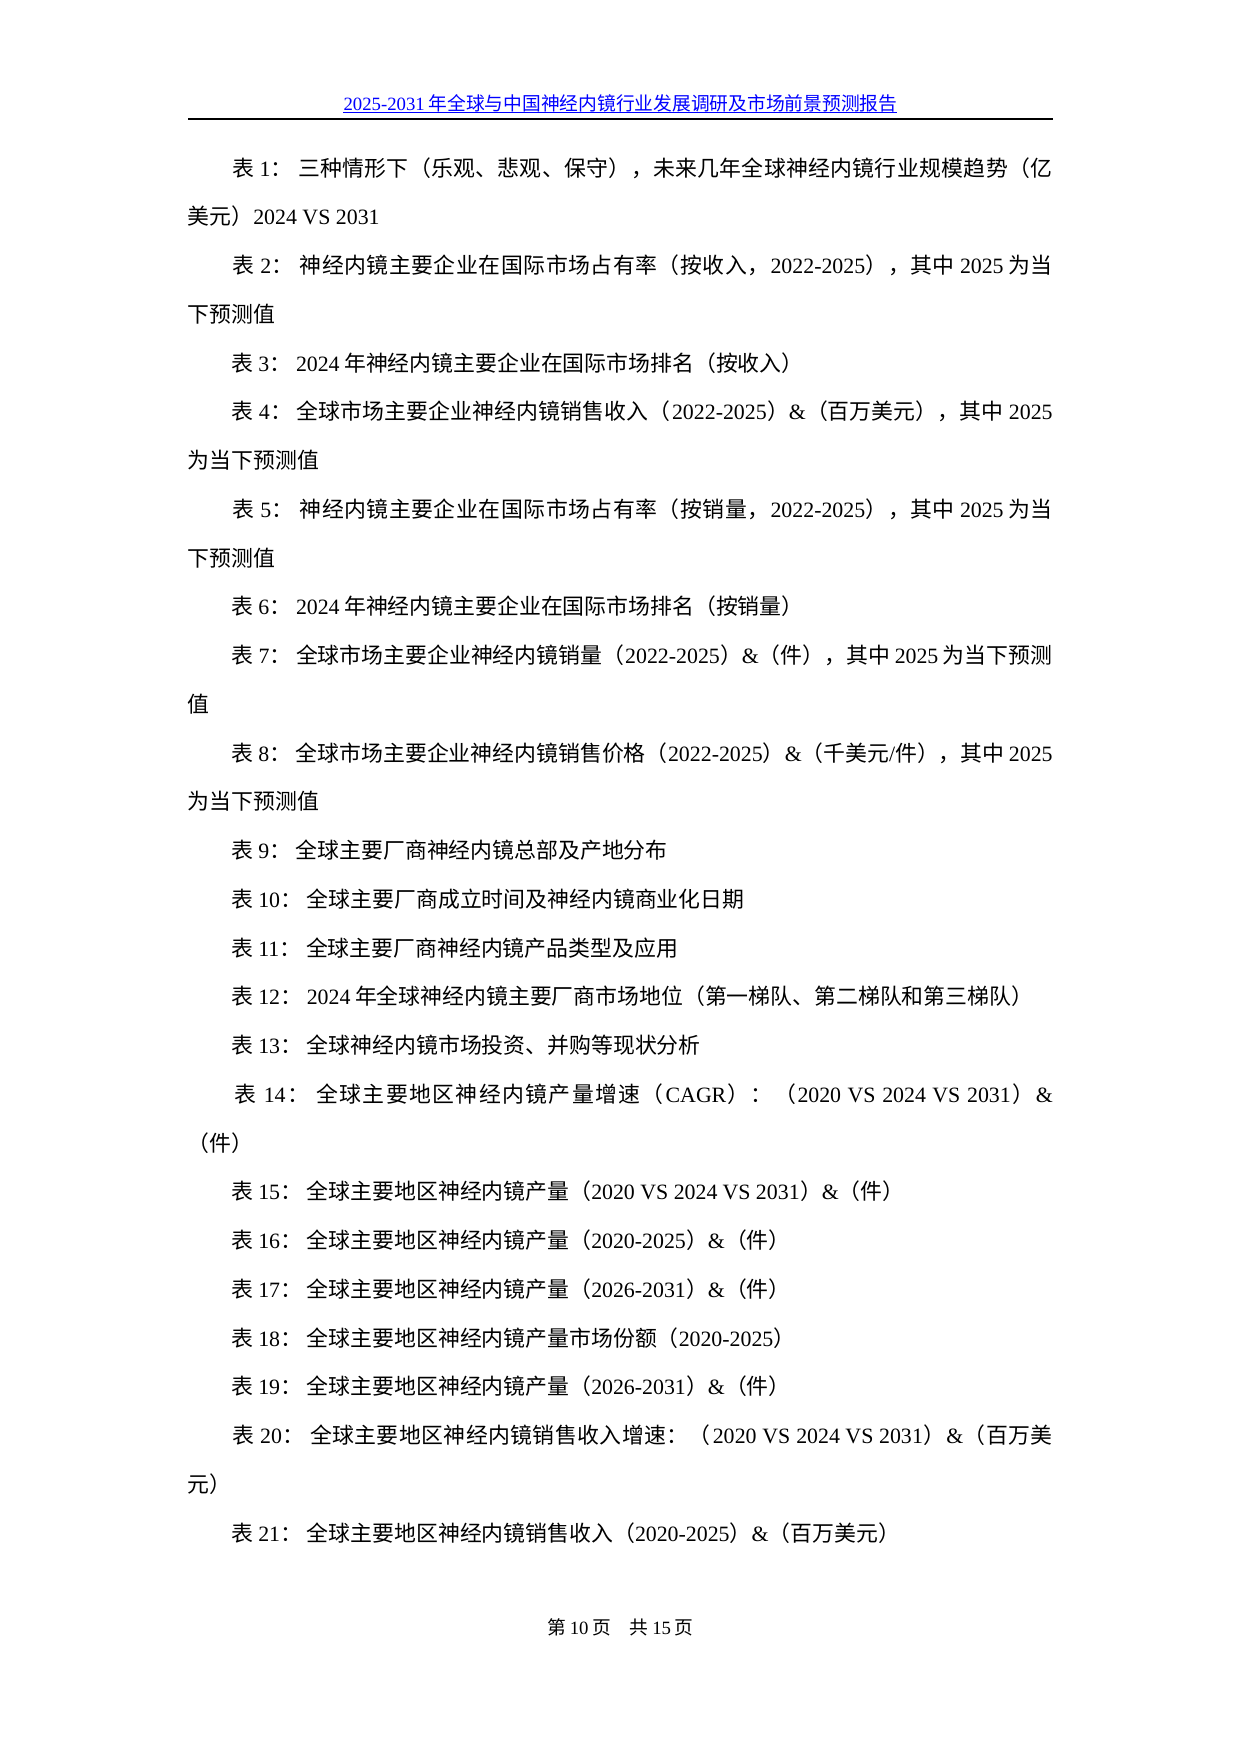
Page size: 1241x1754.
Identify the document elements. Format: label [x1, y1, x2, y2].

text [187, 150, 1053, 1548]
